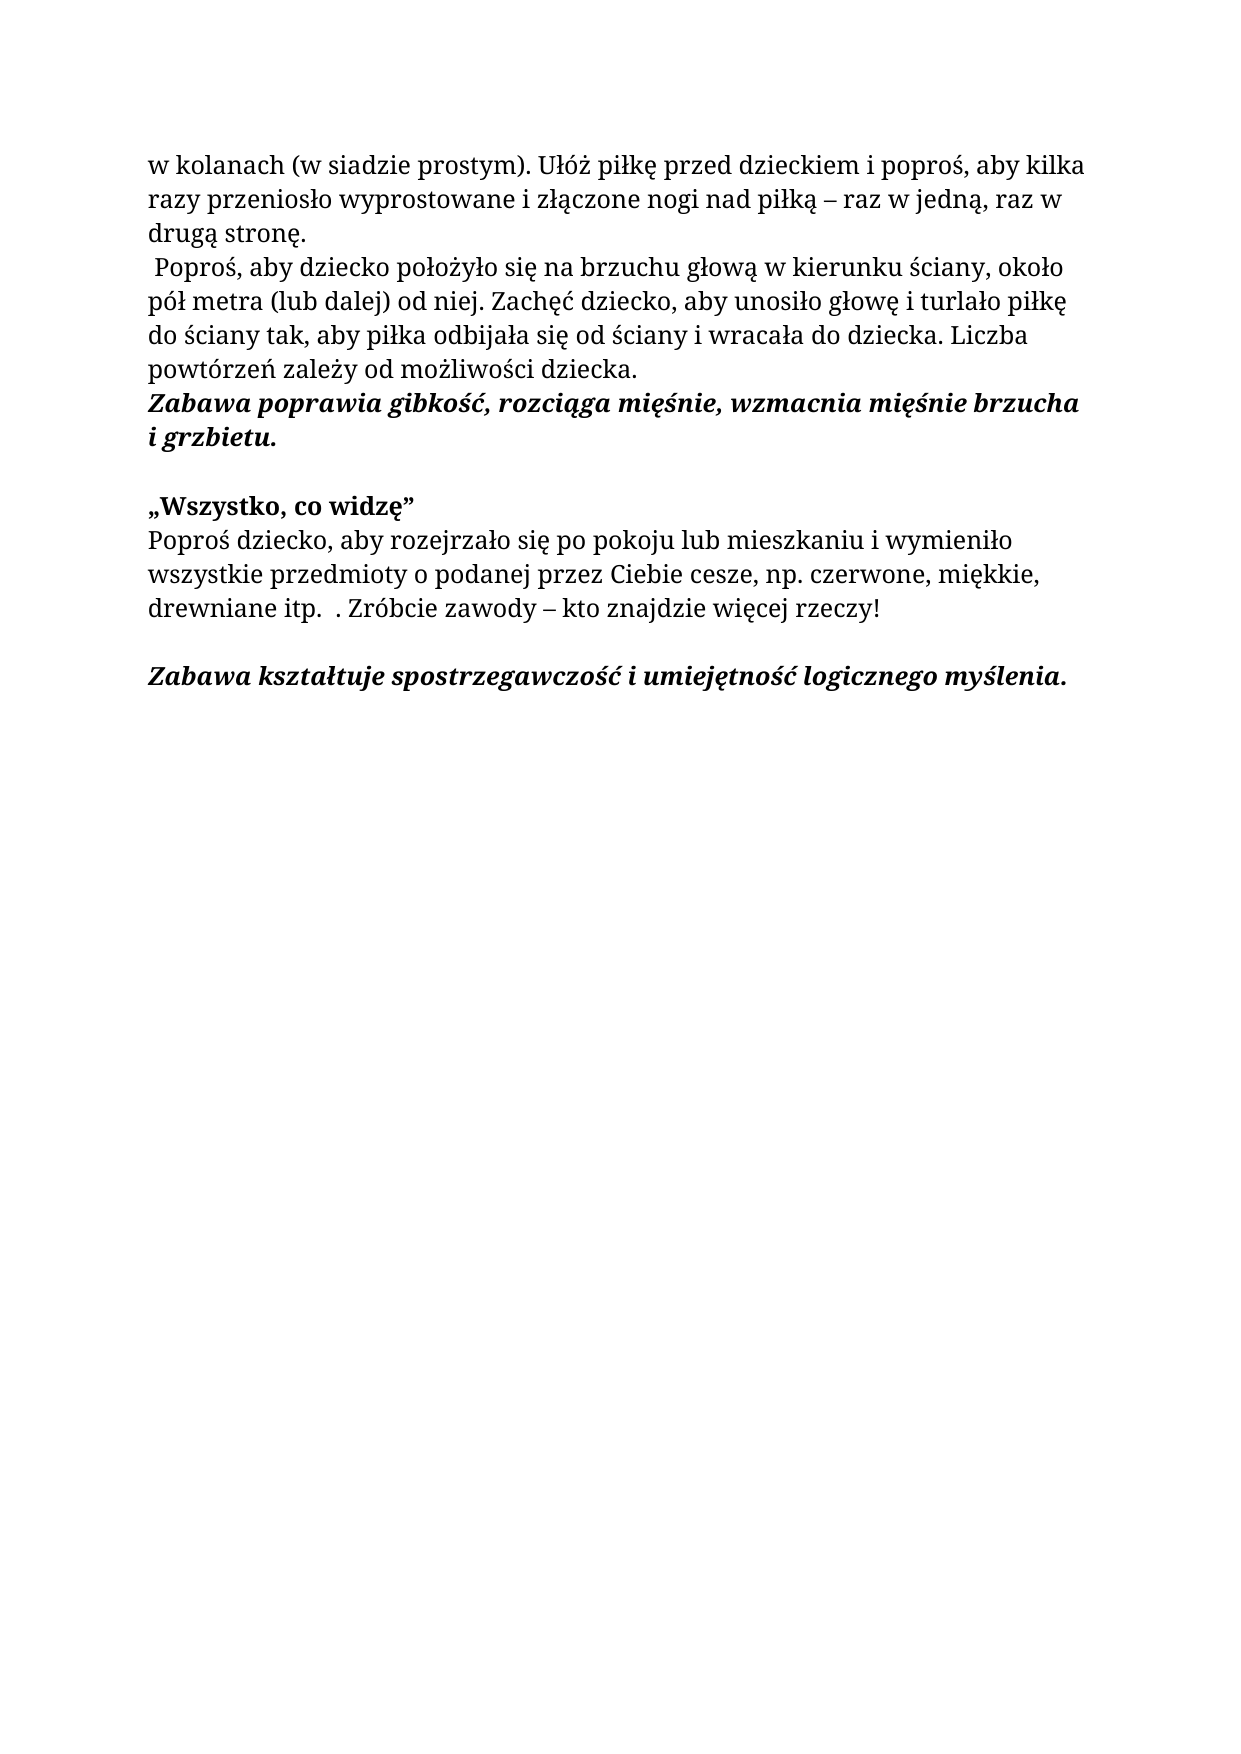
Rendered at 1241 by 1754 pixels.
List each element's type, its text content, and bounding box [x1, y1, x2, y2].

text Poproś, aby dziecko położyło się na brzuchu głową w kierunku ściany, około pół metra (lub dalej) od niej. Zachęć dziecko, aby unosiło głowę i turlało piłkę do ściany tak, aby piłka odbijała się od ściany i wracała do dziecka. Liczba powtórzeń zależy od możliwości dziecka. [148, 250, 1093, 386]
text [148, 148, 1093, 250]
text Zabawa kształtuje spostrzegawczość i umiejętność logicznego myślenia. [148, 658, 1093, 693]
text Zabawa poprawia gibkość, rozciąga mięśnie, wzmacnia mięśnie brzucha i grzbietu. [148, 386, 1093, 454]
text „Wszystko, co widzę” [148, 488, 1093, 522]
text Poproś dziecko, aby rozejrzało się po pokoju lub mieszkaniu i wymieniło wszystkie przedmioty o podanej przez Ciebie cesze, np. czerwone, miękkie, drewniane itp. . Zróbcie zawody – kto znajdzie więcej rzeczy! [148, 522, 1093, 624]
